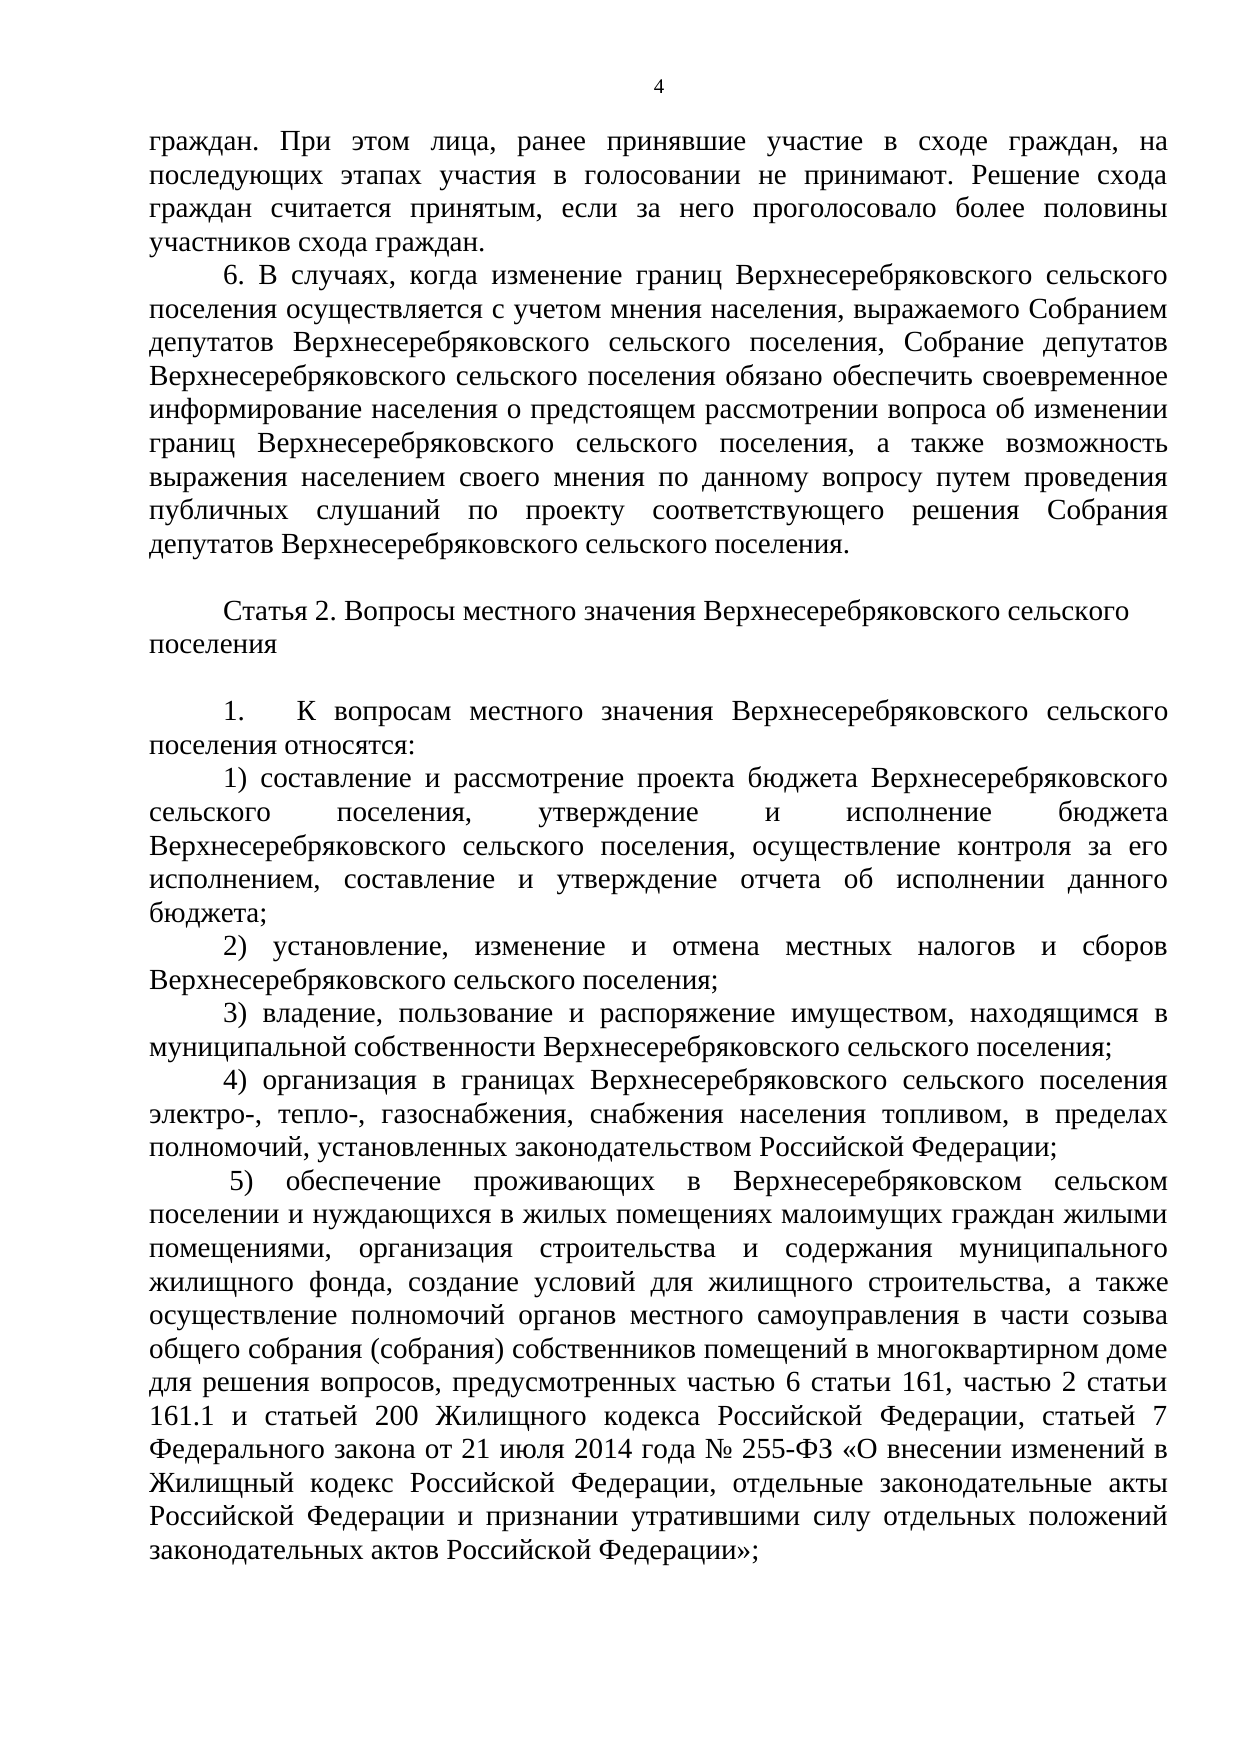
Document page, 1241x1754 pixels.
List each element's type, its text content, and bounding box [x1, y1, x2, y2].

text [149, 123, 1169, 257]
text Статья 2. Вопросы местного значения Верхнесеребряковского сельского поселения [149, 593, 1169, 660]
text 1) составление и рассмотрение проекта бюджета Верхнесеребряковского сельского поселения, утверждение и исполнение бюджета Верхнесеребряковского сельского поселения, осуществление контроля за его исполнением, составление и утверждение отчета об исполнении данного бюджета; [149, 761, 1169, 928]
text 3) владение, пользование и распоряжение имуществом, находящимся в муниципальной собственности Верхнесеребряковского сельского поселения; [149, 995, 1169, 1062]
list К вопросам местного значения Верхнесеребряковского сельского поселения относятся: [149, 693, 1169, 761]
text 2) установление, изменение и отмена местных налогов и сборов Верхнесеребряковского сельского поселения; [149, 928, 1169, 995]
text 5) обеспечение проживающих в Верхнесеребряковском сельском поселении и нуждающихся в жилых помещениях малоимущих граждан жилыми помещениями, организация строительства и содержания муниципального жилищного фонда, создание условий для жилищного строительства, а также осуществление полномочий органов местного самоуправления в части созыва общего собрания (собрания) собственников помещений в многоквартирном доме для решения вопросов, предусмотренных частью 6 статьи 161, частью 2 статьи 161.1 и статьей 200 Жилищного кодекса Российской Федерации, статьей 7 Федерального закона от 21 июля 2014 года № 255-ФЗ «О внесении изменений в Жилищный кодекс Российской Федерации, отдельные законодательные акты Российской Федерации и признании утратившими силу отдельных положений законодательных актов Российской Федерации»; [149, 1163, 1169, 1566]
text 4) организация в границах Верхнесеребряковского сельского поселения электро-, тепло-, газоснабжения, снабжения населения топливом, в пределах полномочий, установленных законодательством Российской Федерации; [149, 1062, 1169, 1163]
text 6. В случаях, когда изменение границ Верхнесеребряковского сельского поселения осуществляется с учетом мнения населения, выражаемого Собранием депутатов Верхнесеребряковского сельского поселения, Собрание депутатов Верхнесеребряковского сельского поселения обязано обеспечить своевременное информирование населения о предстоящем рассмотрении вопроса об изменении границ Верхнесеребряковского сельского поселения, а также возможность выражения населением своего мнения по данному вопросу путем проведения публичных слушаний по проекту соответствующего решения Собрания депутатов Верхнесеребряковского сельского поселения. [149, 257, 1169, 559]
